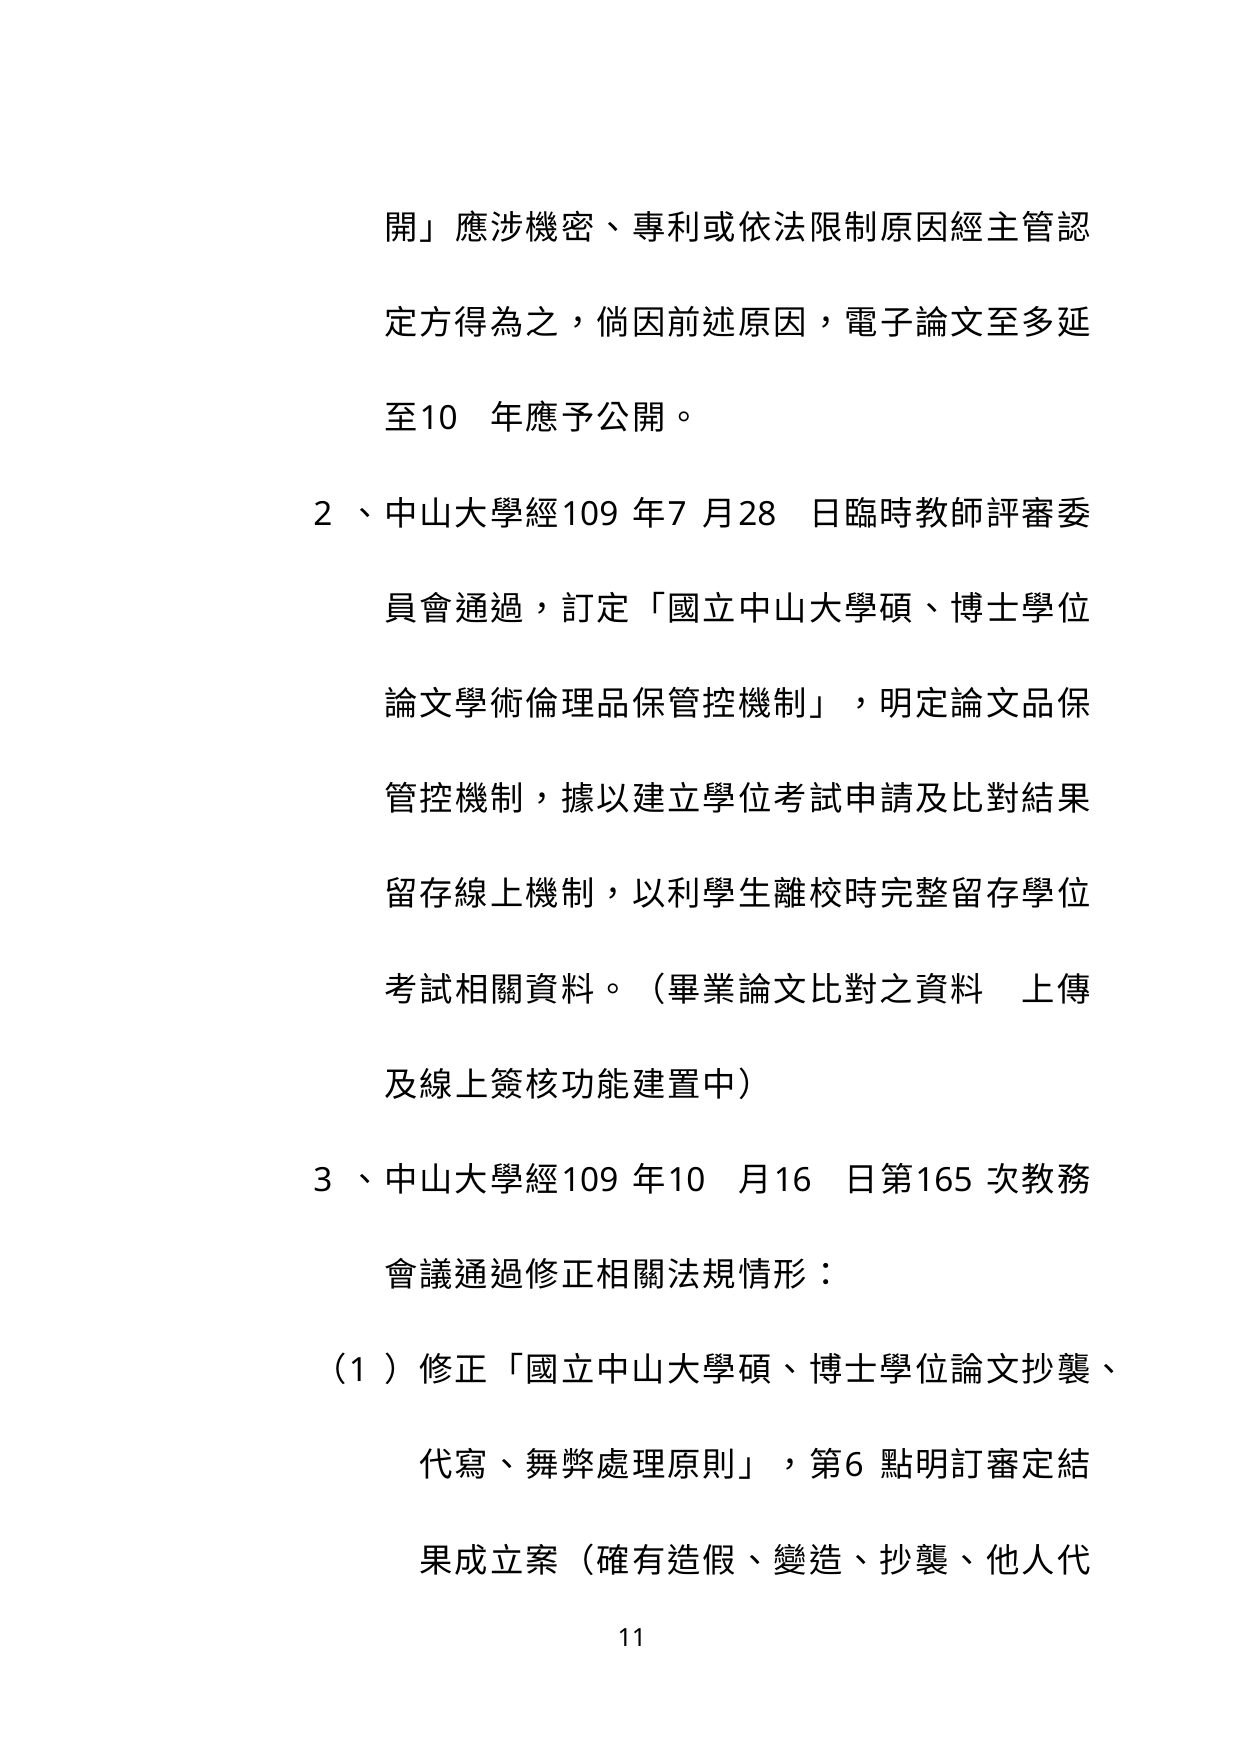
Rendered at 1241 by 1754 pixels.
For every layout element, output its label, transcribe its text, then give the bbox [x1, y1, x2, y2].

subtitle 中山大學經109年10月16日第165次教務會議通過修正相關法規情形： [296, 1129, 1092, 1320]
subtitle 中山大學經109年7月28日臨時教師評審委員會通過，訂定「國立中山大學碩、博士學位論文學術倫理品保管控機制」，明定論文品保管控機制，據以建立學位考試申請及比對結果留存線上機制，以利學生離校時完整留存學位考試相關資料。（畢業論文比對之資料 上傳及線上簽核功能建置中） [296, 463, 1092, 1129]
subtitle 修正「國立中山大學碩、博士學位論文抄襲、代寫、舞弊處理原則」，第6點明訂審定結果成立案（確有造假、變造、抄襲、他人代寫或舞弊情事）之審定相關資料將函送各級教師評審委員會，以釐清指導教授責任。 [296, 1320, 1092, 1605]
